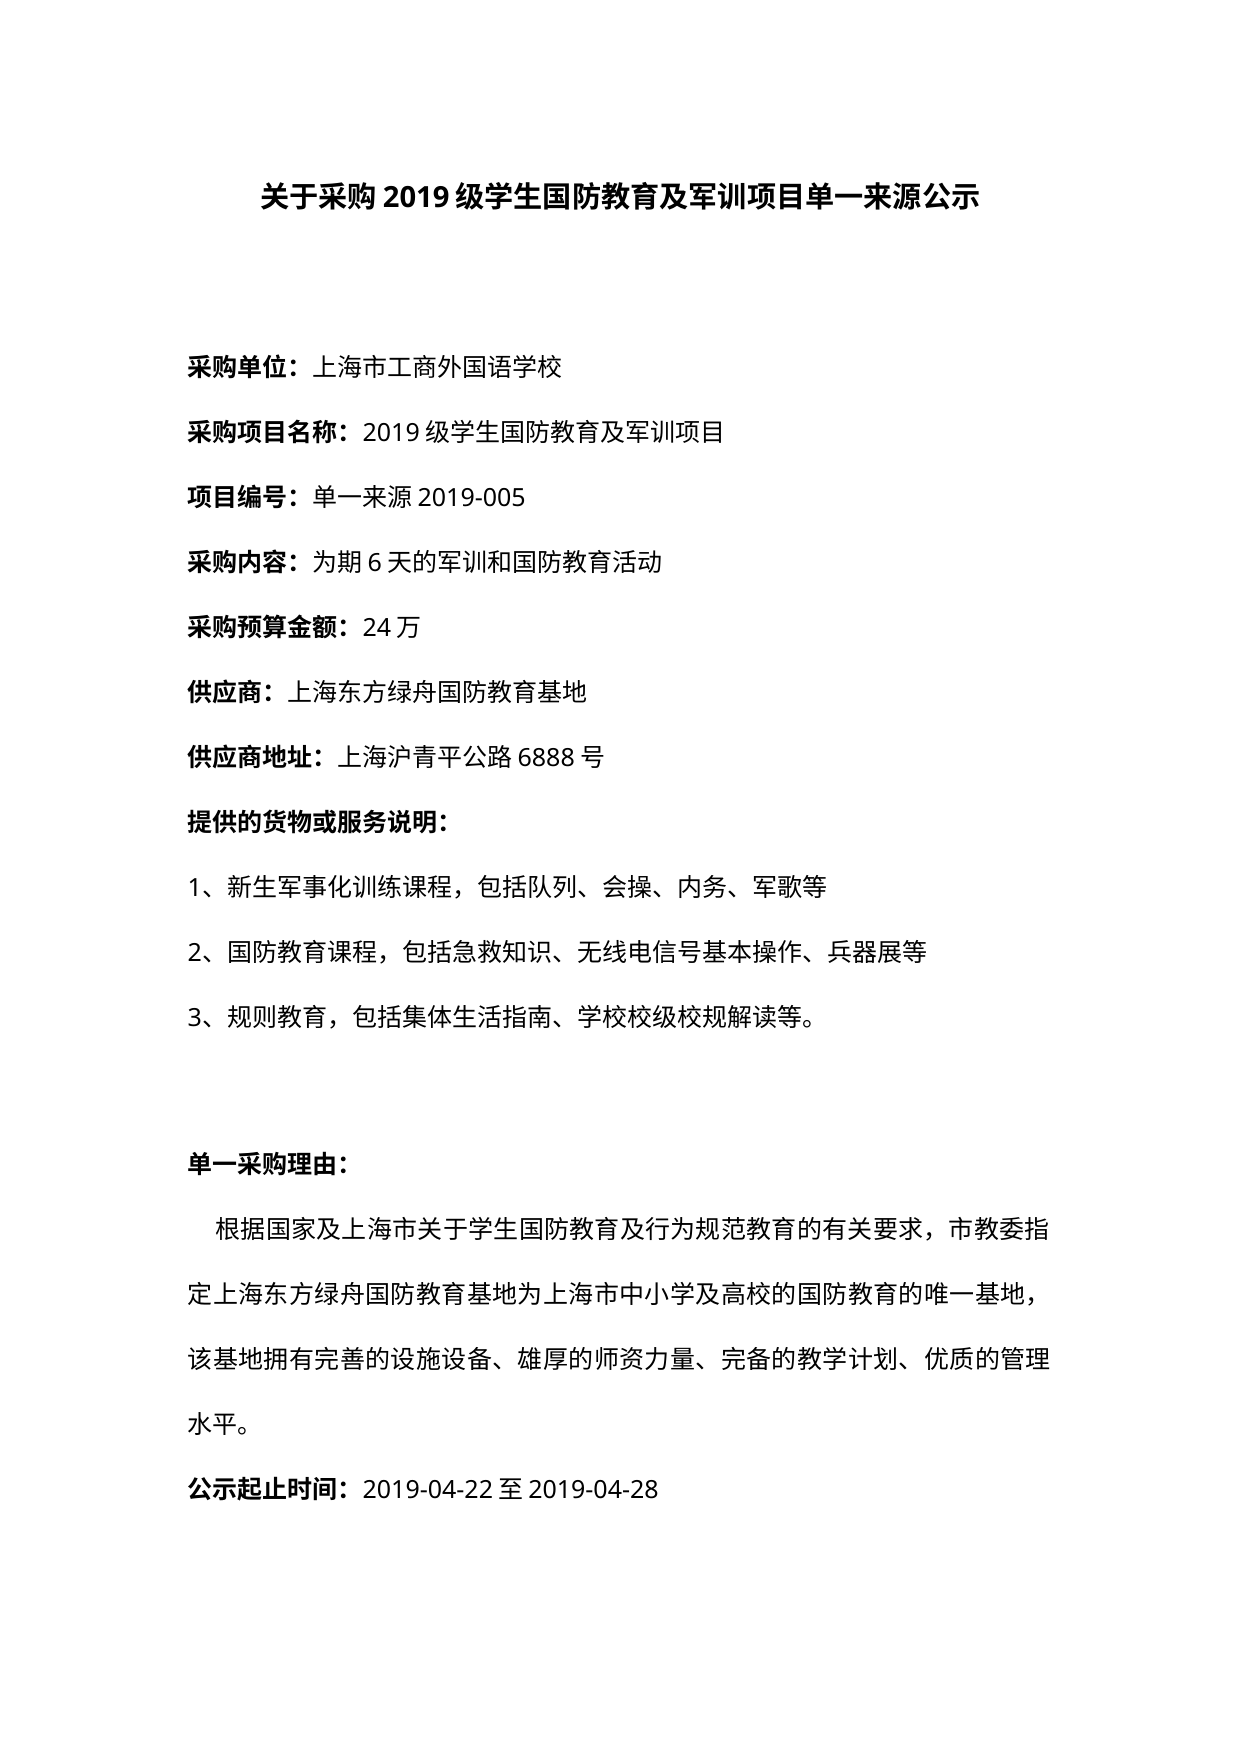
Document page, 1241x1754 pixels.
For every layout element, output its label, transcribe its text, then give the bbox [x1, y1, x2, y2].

text 1、新生军事化训练课程，包括队列、会操、内务、军歌等 [187, 853, 1053, 918]
text 采购内容：为期6天的军训和国防教育活动 [187, 528, 1053, 593]
text 供应商：上海东方绿舟国防教育基地 [187, 658, 1053, 723]
text 2、国防教育课程，包括急救知识、无线电信号基本操作、兵器展等 [187, 918, 1053, 983]
text 关于采购2019级学生国防教育及军训项目单一来源公示 [187, 162, 1053, 227]
text 采购单位：上海市工商外国语学校 [187, 333, 1053, 398]
text 采购项目名称：2019级学生国防教育及军训项目 [187, 398, 1053, 463]
text 项目编号：单一来源2019-005 [187, 463, 1053, 528]
text 公示起止时间：2019-04-22至2019-04-28 [187, 1455, 1053, 1520]
text 3、规则教育，包括集体生活指南、学校校级校规解读等。 [187, 983, 1053, 1048]
text 提供的货物或服务说明： [187, 788, 1053, 853]
text 供应商地址：上海沪青平公路6888号 [187, 723, 1053, 788]
text 采购预算金额：24万 [187, 593, 1053, 658]
text 单一采购理由： [187, 1130, 1053, 1195]
text 根据国家及上海市关于学生国防教育及行为规范教育的有关要求，市教委指定上海东方绿舟国防教育基地为上海市中小学及高校的国防教育的唯一基地，该基地拥有完善的设施设备、雄厚的师资力量、完备的教学计划、优质的管理水平。 [187, 1195, 1053, 1455]
